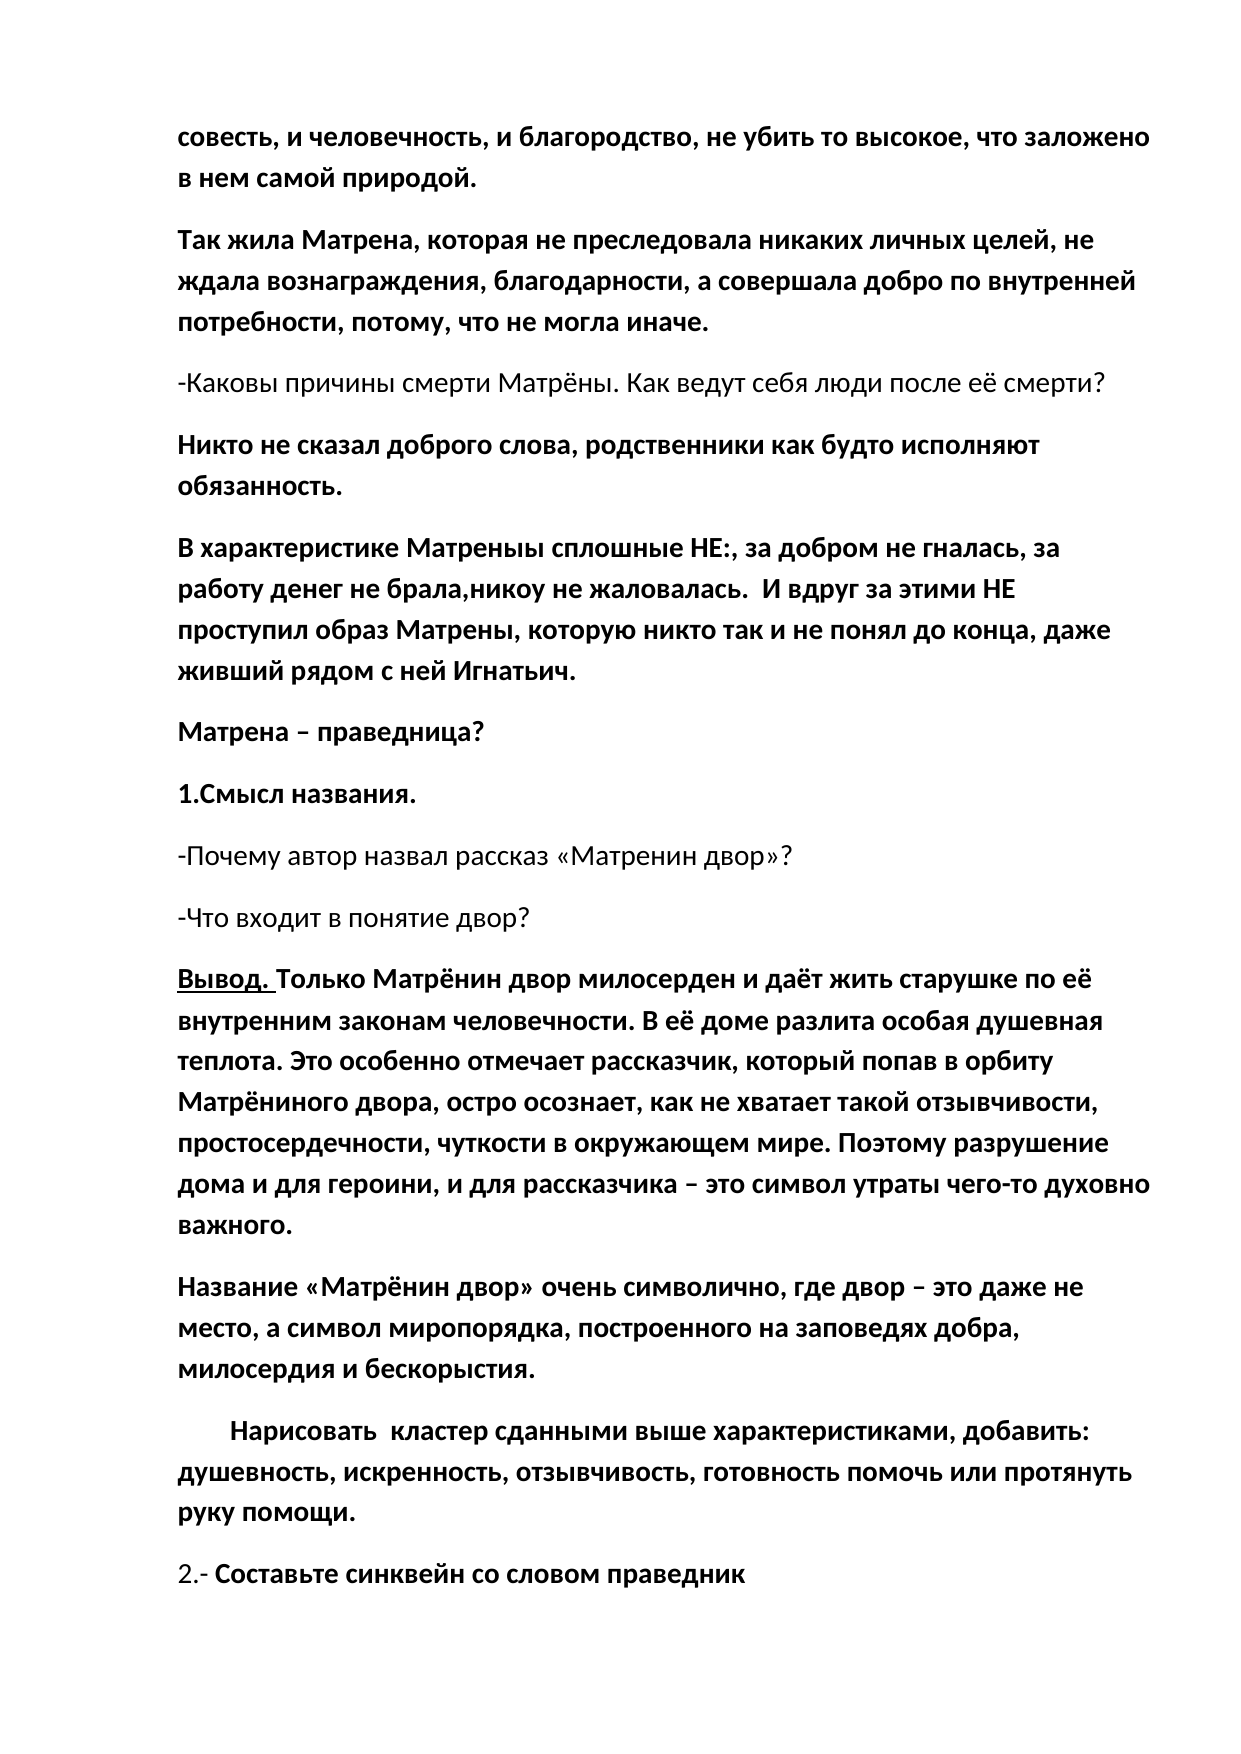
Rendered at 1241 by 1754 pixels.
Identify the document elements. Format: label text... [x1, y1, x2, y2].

text 1.Смысл названия. [177, 775, 1152, 811]
text -Каковы причины смерти Матрёны. Как ведут себя люди после её смерти? [177, 364, 1152, 400]
text 2.- Составьте синквейн со словом праведник [177, 1555, 1152, 1591]
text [177, 118, 1152, 195]
text -Что входит в понятие двор? [177, 899, 1152, 934]
text Так жила Матрена, которая не преследовала никаких личных целей, не ждала вознаграждения, благодарности, а совершала добро по внутренней потребности, потому, что не могла иначе. [177, 221, 1152, 338]
text Матрена – праведница? [177, 713, 1152, 749]
text Никто не сказал доброго слова, родственники как будто исполняют обязанность. [177, 426, 1152, 503]
text -Почему автор назвал рассказ «Матренин двор»? [177, 837, 1152, 873]
text В характеристике Матреныы сплошные НЕ:, за добром не гналась, за работу денег не брала,никоу не жаловалась. И вдруг за этими НЕ проступил образ Матрены, которую никто так и не понял до конца, даже живший рядом с ней Игнатьич. [177, 529, 1152, 687]
text Название «Матрёнин двор» очень символично, где двор – это даже не место, а символ миропорядка, построенного на заповедях добра, милосердия и бескорыстия. [177, 1268, 1152, 1386]
text Вывод. Только Матрёнин двор милосерден и даёт жить старушке по её внутренним законам человечности. В её доме разлита особая душевная теплота. Это особенно отмечает рассказчик, который попав в орбиту Матрёниного двора, остро осознает, как не хватает такой отзывчивости, простосердечности, чуткости в окружающем мире. Поэтому разрушение дома и для героини, и для рассказчика – это символ утраты чего-то духовно важного. [177, 961, 1152, 1242]
text Нарисовать кластер сданными выше характеристиками, добавить: душевность, искренность, отзывчивость, готовность помочь или протянуть руку помощи. [177, 1412, 1152, 1529]
